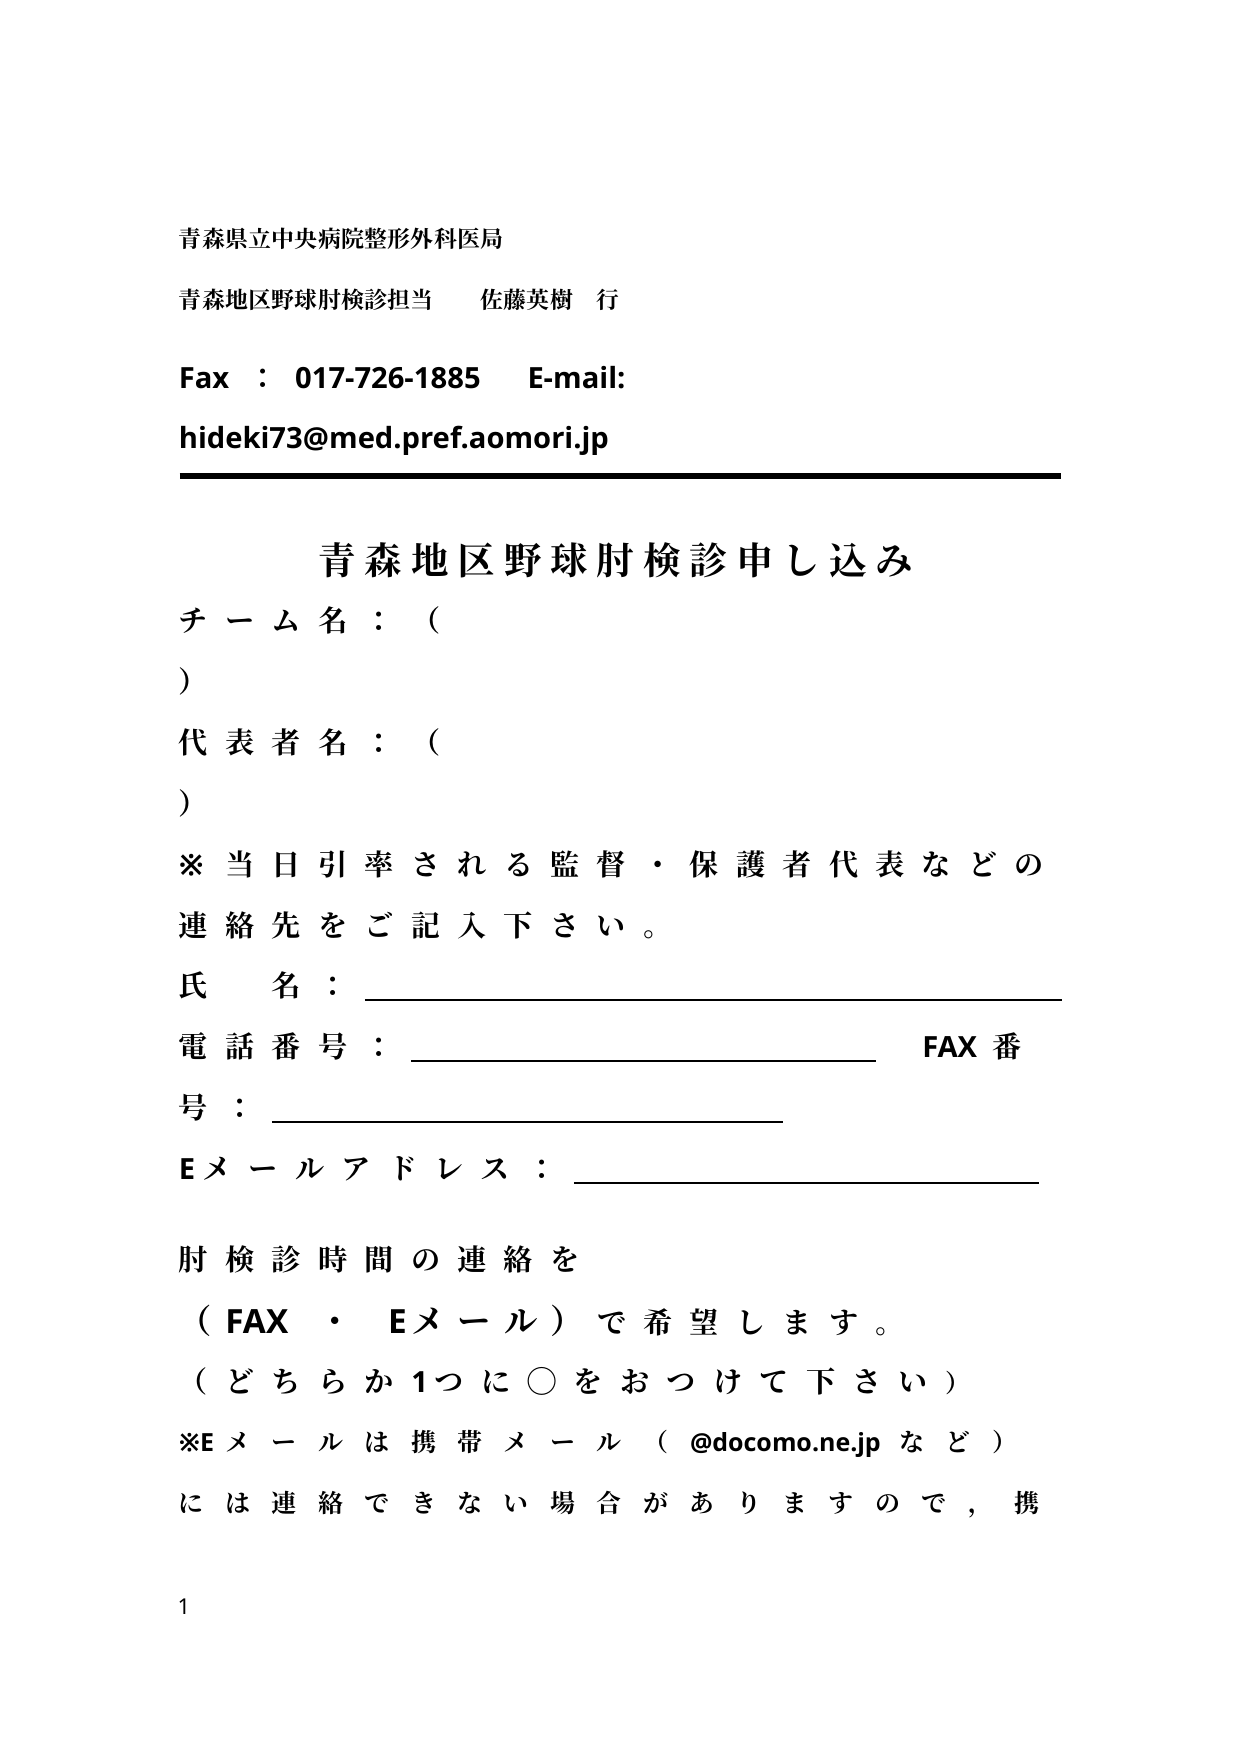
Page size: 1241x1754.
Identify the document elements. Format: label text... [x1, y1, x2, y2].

text 青森地区野球肘検診申し込み [179, 528, 1061, 589]
text 青森県立中央病院整形外科医局 [179, 207, 1061, 268]
text （どちらか1つに◯をおつけて下さい） [179, 1349, 1061, 1410]
text 青森地区野球肘検診担当 佐藤英樹 行 [179, 268, 1061, 329]
text （FAX ・ Eメール）で希望します。 [179, 1288, 1061, 1349]
text 肘検診時間の連絡を [179, 1228, 1061, 1288]
text Eメールアドレス： [179, 1136, 1061, 1197]
text チーム名：（ ） [179, 589, 1061, 711]
text 電話番号： FAX番号： [179, 1015, 1061, 1136]
text Fax：017-726-1885 E-mail: hideki73@med.pref.aomori.jp [179, 346, 1061, 467]
text ※当日引率される監督・保護者代表などの連絡先をご記入下さい。 [179, 832, 1061, 954]
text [179, 1410, 1061, 1532]
text 氏 名： [179, 954, 1061, 1015]
text 代表者名：（ ） [179, 711, 1061, 832]
